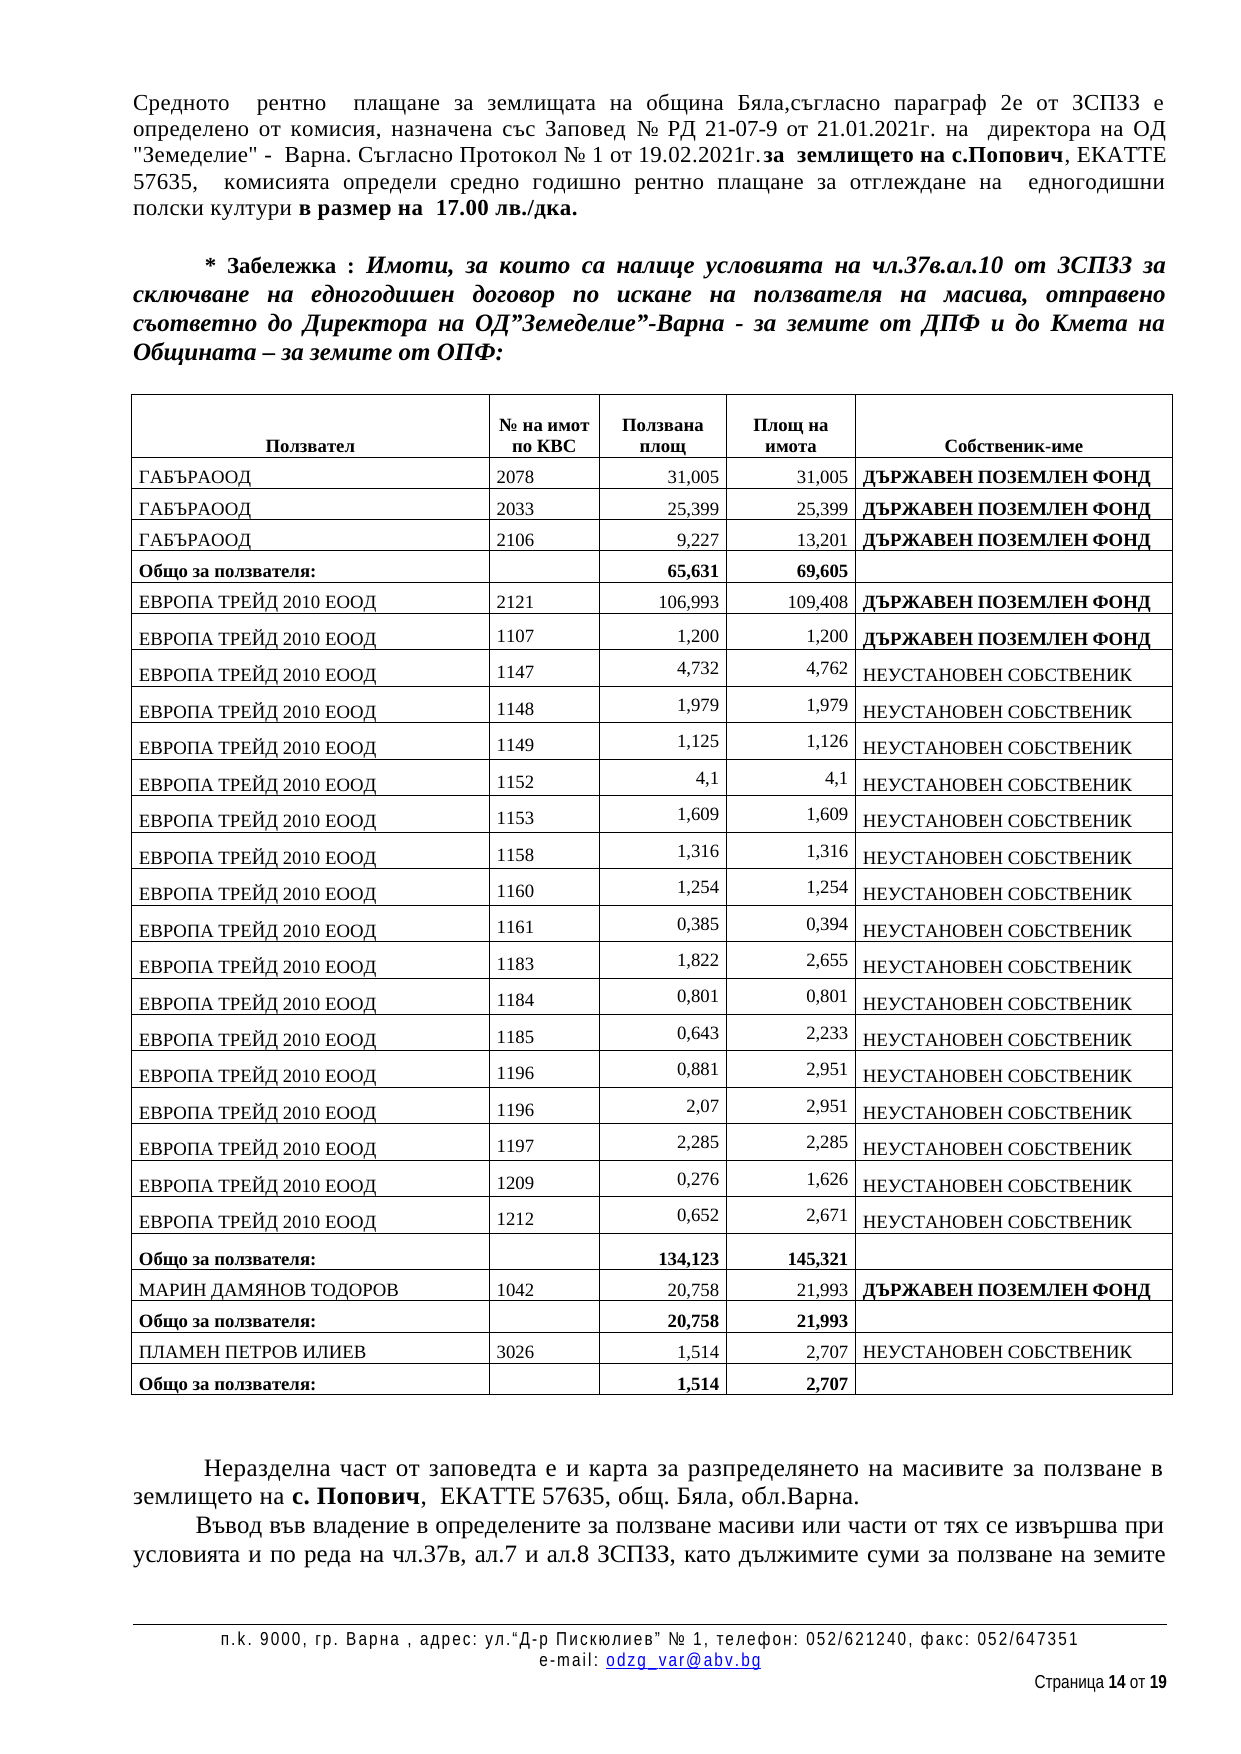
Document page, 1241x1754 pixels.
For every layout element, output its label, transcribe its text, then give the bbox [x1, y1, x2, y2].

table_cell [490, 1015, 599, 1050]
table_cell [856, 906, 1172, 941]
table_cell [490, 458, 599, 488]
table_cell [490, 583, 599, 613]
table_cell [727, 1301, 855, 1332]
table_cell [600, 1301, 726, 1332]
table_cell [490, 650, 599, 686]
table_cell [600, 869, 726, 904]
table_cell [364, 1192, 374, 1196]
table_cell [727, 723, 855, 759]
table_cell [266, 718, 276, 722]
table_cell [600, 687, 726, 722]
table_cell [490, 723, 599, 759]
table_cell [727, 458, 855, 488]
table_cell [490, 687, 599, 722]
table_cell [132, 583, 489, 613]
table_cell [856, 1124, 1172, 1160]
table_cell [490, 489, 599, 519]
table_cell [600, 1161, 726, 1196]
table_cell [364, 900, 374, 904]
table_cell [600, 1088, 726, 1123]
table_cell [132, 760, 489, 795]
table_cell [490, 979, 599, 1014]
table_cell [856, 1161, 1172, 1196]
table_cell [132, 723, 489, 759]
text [133, 1510, 1167, 1568]
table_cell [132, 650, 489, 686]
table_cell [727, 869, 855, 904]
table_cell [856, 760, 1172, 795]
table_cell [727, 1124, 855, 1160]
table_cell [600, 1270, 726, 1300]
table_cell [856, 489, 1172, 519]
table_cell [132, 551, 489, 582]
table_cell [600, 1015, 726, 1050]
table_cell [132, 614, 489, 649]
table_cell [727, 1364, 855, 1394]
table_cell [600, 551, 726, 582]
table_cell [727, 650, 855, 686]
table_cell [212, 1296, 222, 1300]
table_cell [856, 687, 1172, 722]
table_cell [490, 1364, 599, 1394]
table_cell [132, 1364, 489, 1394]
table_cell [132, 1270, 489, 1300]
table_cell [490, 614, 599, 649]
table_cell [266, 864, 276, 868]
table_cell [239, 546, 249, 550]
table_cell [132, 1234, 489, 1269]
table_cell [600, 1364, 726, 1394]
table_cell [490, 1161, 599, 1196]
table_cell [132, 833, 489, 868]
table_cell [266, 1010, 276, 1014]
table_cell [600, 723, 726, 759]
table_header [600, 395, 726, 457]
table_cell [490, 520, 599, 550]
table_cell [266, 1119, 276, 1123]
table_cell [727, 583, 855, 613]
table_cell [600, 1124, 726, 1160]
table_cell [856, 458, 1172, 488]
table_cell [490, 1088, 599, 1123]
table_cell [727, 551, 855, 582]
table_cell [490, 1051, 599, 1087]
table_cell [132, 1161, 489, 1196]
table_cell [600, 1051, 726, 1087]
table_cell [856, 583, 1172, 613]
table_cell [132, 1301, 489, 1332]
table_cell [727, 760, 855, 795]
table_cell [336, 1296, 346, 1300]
text Средното рентно плащане за землищата на община Бяла,съгласно параграф 2е от ЗСПЗЗ е определено от комисия, назначена със Заповед № РД 21-07-9 от 21.01.2021г. на директора на ОД "Земеделие" - Варна. Съгласно Протокол № 1 от 19.02.2021г.за землището на с.Попович, ЕКАТТЕ 57635, комисията определи средно годишно рентно плащане за отглеждане на едногодишни полски култури в размер на 17.00 лв./дка. [133, 89, 1167, 222]
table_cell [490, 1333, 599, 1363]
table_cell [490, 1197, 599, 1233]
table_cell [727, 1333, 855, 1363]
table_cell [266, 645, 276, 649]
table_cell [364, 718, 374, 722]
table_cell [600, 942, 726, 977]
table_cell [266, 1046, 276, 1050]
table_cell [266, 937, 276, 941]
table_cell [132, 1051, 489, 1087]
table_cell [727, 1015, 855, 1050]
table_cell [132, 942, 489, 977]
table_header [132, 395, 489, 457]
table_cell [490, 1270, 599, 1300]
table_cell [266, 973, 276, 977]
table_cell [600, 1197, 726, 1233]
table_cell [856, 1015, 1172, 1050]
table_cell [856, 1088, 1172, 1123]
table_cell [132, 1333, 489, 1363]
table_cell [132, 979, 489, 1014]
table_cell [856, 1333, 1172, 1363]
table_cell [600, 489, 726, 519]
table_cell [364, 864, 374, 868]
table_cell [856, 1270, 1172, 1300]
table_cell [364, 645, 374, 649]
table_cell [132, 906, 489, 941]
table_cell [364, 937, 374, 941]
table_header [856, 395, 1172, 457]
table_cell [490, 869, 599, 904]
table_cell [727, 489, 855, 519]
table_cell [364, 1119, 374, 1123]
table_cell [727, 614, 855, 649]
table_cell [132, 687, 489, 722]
text Неразделна част от заповедта е и карта за разпределянето на масивите за ползване в землището на с. Попович, ЕКАТТЕ 57635, общ. Бяла, обл.Варна. [133, 1453, 1167, 1510]
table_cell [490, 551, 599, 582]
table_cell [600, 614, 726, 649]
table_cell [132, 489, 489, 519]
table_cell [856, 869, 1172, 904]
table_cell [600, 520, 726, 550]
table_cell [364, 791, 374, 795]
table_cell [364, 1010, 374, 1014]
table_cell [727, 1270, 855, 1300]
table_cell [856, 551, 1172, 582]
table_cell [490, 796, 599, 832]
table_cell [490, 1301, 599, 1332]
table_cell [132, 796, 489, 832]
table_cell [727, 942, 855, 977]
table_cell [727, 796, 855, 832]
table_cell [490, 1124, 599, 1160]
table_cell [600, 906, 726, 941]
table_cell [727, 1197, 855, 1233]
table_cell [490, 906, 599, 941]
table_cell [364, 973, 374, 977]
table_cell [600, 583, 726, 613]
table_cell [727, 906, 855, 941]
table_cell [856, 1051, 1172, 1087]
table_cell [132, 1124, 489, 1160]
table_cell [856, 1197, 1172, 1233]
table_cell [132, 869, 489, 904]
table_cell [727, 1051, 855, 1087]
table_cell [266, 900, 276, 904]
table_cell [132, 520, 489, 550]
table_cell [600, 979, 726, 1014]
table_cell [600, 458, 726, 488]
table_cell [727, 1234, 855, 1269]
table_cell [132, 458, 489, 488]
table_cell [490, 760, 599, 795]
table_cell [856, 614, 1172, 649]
text * Забележка : Имоти, за които са налице условията на чл.37в.ал.10 от ЗСПЗЗ за сключване на едногодишен договор по искане на ползвателя на масива, отправено съответно до Директора на ОД”Земеделие”-Варна - за земите от ДПФ и до Кмета на Общината – за земите от ОПФ: [133, 250, 1167, 365]
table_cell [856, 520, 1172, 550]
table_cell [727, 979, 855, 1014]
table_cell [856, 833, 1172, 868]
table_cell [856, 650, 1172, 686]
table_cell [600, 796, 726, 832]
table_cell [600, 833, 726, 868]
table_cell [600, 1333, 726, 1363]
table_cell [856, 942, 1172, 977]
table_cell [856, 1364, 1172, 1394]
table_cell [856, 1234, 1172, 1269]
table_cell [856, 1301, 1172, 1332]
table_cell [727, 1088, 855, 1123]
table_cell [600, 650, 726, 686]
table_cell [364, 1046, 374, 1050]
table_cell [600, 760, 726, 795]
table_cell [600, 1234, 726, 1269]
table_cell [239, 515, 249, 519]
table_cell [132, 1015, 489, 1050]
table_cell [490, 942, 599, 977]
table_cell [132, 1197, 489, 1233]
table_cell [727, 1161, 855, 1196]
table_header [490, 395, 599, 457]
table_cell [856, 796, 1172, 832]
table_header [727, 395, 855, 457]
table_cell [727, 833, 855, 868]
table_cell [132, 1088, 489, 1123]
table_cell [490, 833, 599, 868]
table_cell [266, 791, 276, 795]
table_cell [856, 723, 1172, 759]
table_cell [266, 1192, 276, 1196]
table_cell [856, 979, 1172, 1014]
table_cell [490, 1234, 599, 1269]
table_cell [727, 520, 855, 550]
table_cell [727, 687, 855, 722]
